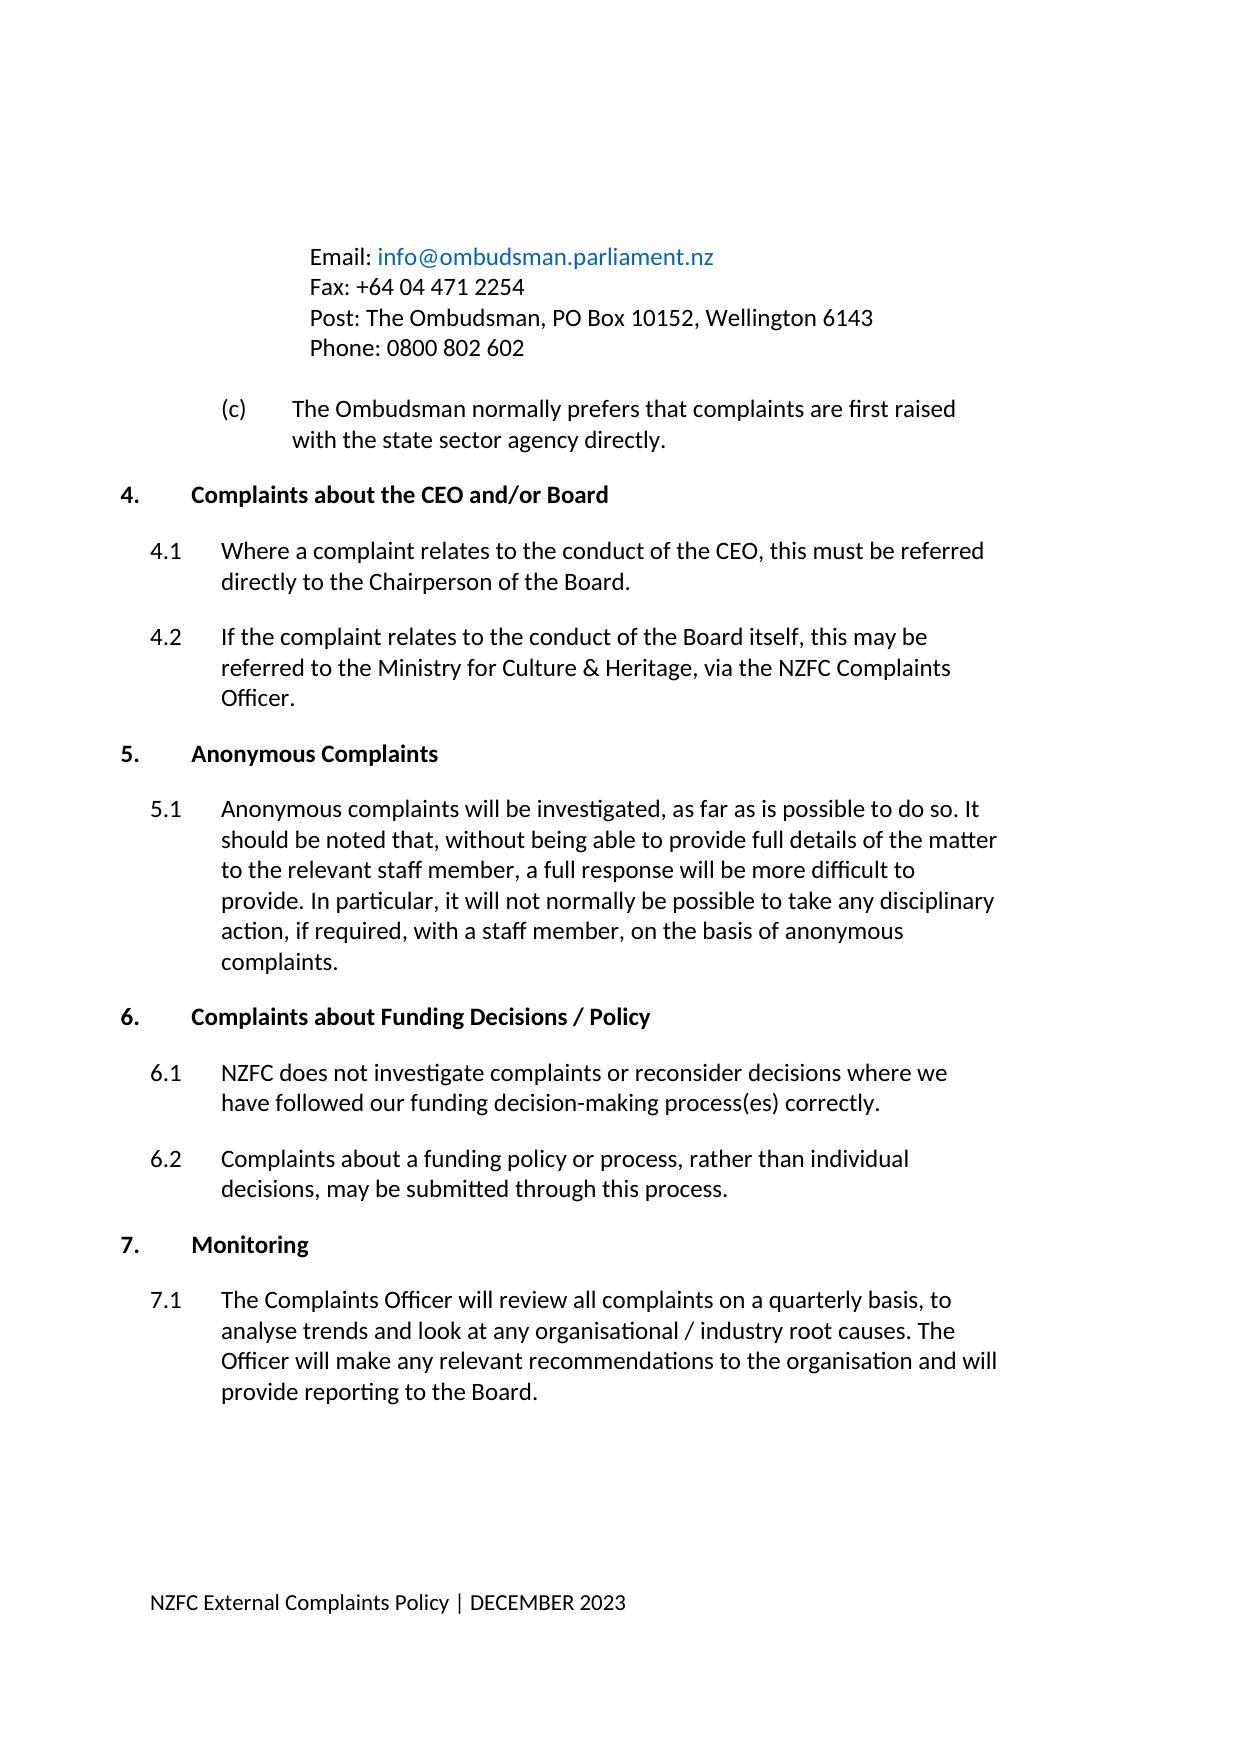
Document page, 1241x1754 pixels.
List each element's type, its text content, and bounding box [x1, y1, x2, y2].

text If the complaint relates to the conduct of the Board itself, this may be referred to the Ministry for Culture & Heritage, via the NZFC Complaints Officer. [150, 621, 999, 713]
text The Complaints Officer will review all complaints on a quarterly basis, to analyse trends and look at any organisational / industry root causes. The Officer will make any relevant recommendations to the organisation and will provide reporting to the Board. [150, 1284, 999, 1407]
text Anonymous Complaints [120, 738, 999, 768]
text Monitoring [120, 1229, 999, 1259]
text The Ombudsman normally prefers that complaints are first raised with the state sector agency directly. [221, 393, 999, 454]
text Where a complaint relates to the conduct of the CEO, this must be referred directly to the Chairperson of the Board. [150, 535, 999, 596]
text Post: The Ombudsman, PO Box 10152, Wellington 6143 [309, 302, 999, 332]
text Anonymous complaints will be investigated, as far as is possible to do so. It should be noted that, without being able to provide full details of the matter to the relevant staff member, a full response will be more difficult to provide. In particular, it will not normally be possible to take any disciplinary action, if required, with a staff member, on the basis of anonymous complaints. [150, 793, 999, 976]
text Email: info@ombudsman.parliament.nz [309, 241, 999, 271]
text Complaints about Funding Decisions / Policy [120, 1001, 999, 1032]
text Complaints about the CEO and/or Board [120, 479, 999, 510]
text NZFC does not investigate complaints or reconsider decisions where we have followed our funding decision-making process(es) correctly. [150, 1057, 999, 1118]
text Complaints about a funding policy or process, rather than individual decisions, may be submitted through this process. [150, 1143, 999, 1204]
text Fax: +64 04 471 2254 [309, 271, 999, 302]
text Phone: 0800 802 602 [309, 332, 999, 363]
